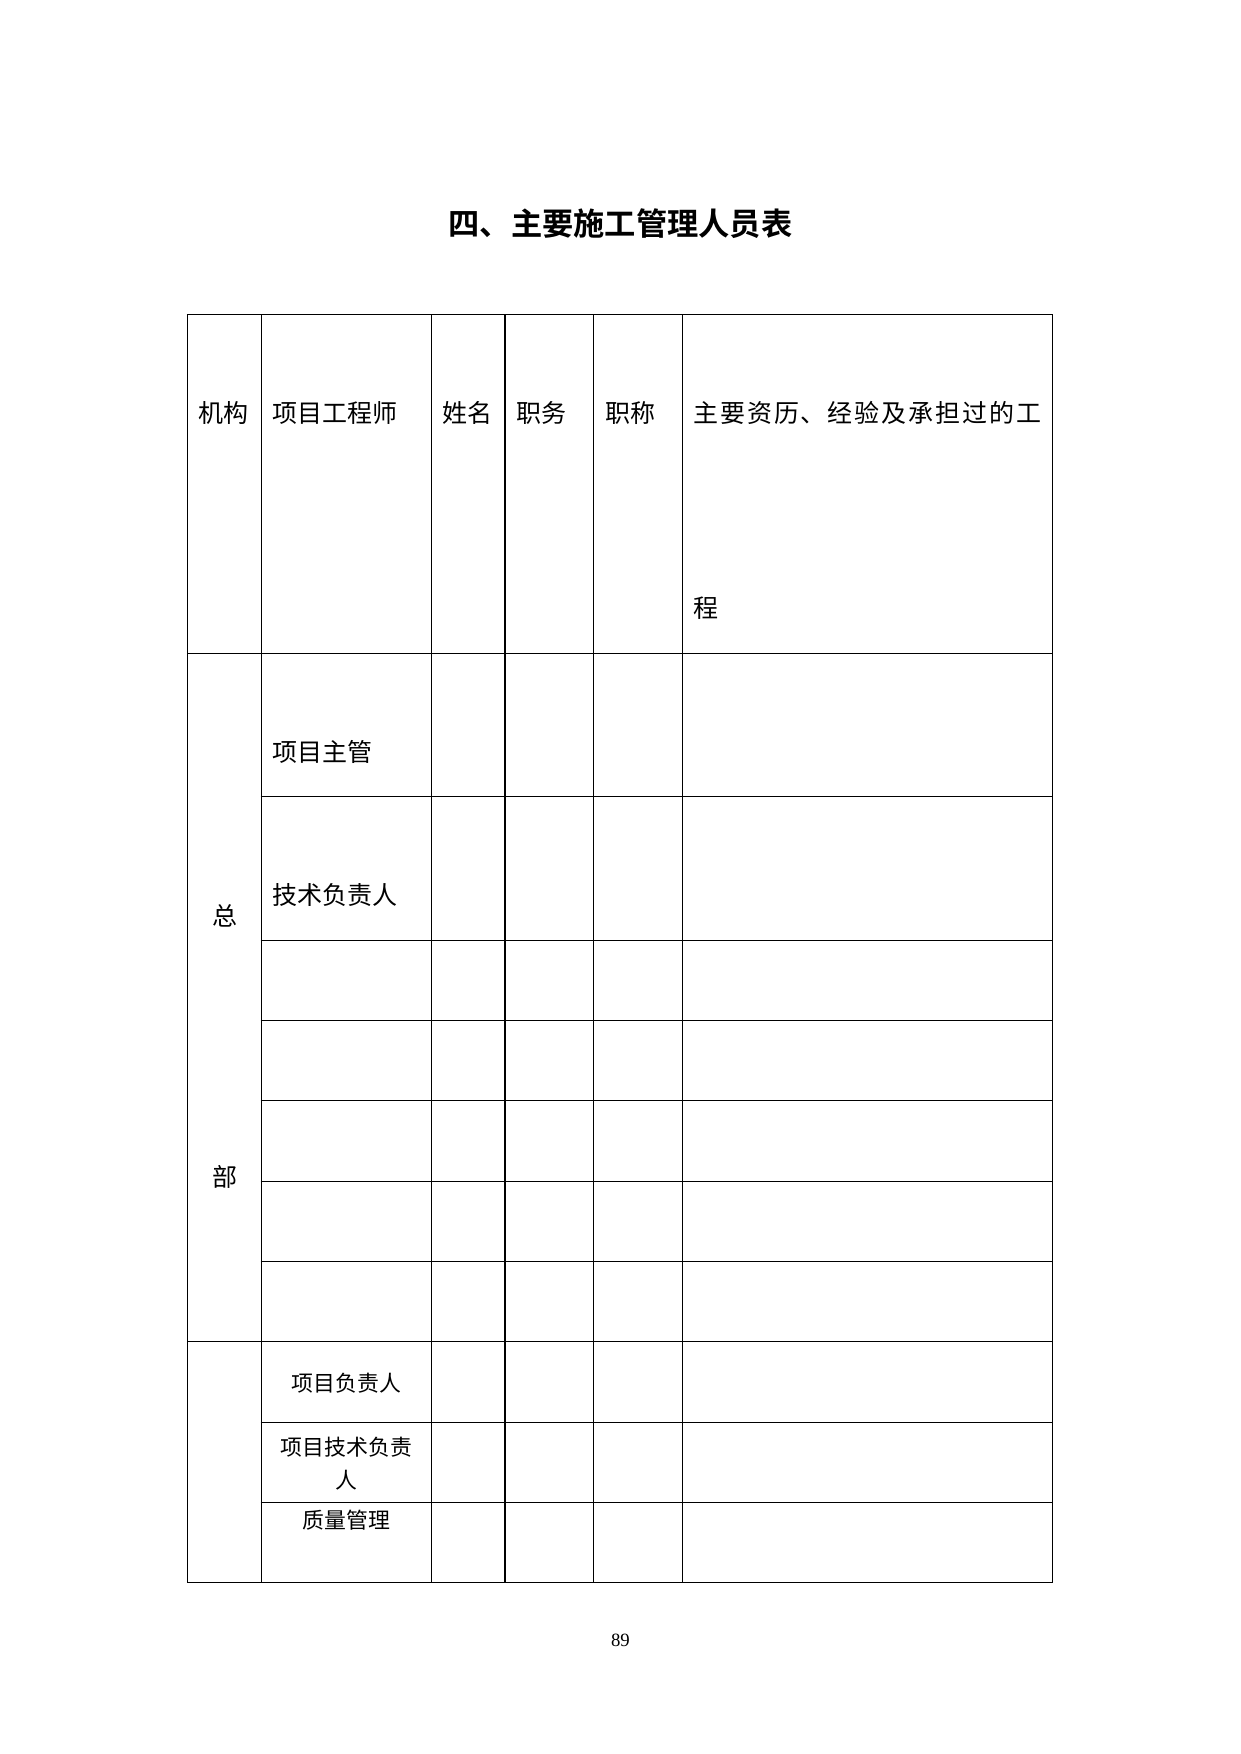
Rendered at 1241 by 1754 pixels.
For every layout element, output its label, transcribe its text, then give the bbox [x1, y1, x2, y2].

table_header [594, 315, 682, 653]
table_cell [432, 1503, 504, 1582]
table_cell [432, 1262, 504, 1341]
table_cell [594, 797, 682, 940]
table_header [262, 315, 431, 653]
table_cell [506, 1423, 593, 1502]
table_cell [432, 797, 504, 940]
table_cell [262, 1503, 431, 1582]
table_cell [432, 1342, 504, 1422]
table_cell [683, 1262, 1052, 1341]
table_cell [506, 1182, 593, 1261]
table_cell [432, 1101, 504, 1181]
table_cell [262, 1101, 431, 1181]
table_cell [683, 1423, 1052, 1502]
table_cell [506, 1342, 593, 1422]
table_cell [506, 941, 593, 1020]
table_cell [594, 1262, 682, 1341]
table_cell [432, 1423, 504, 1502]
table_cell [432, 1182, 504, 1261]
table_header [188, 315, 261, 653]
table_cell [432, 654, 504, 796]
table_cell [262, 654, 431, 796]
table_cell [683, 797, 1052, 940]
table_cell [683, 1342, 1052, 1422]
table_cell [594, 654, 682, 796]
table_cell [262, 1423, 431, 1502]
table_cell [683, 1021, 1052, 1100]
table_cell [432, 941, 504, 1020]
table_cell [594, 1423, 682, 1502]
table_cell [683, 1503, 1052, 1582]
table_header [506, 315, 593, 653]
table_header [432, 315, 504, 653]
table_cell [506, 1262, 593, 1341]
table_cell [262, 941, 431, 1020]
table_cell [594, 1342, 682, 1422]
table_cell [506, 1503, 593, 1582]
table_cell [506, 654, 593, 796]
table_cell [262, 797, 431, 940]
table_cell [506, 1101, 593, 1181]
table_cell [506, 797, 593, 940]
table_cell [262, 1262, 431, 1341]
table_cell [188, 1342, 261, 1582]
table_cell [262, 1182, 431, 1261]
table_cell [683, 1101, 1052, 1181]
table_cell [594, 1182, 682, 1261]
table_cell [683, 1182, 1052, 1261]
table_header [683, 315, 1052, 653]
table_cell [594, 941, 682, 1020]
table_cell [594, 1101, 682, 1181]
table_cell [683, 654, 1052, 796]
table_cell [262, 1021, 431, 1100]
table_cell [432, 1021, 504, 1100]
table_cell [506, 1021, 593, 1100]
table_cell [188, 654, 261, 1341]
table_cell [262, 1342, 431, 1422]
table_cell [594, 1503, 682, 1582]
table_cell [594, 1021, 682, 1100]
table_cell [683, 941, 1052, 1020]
subtitle 四、主要施工管理人员表 [187, 189, 1053, 254]
